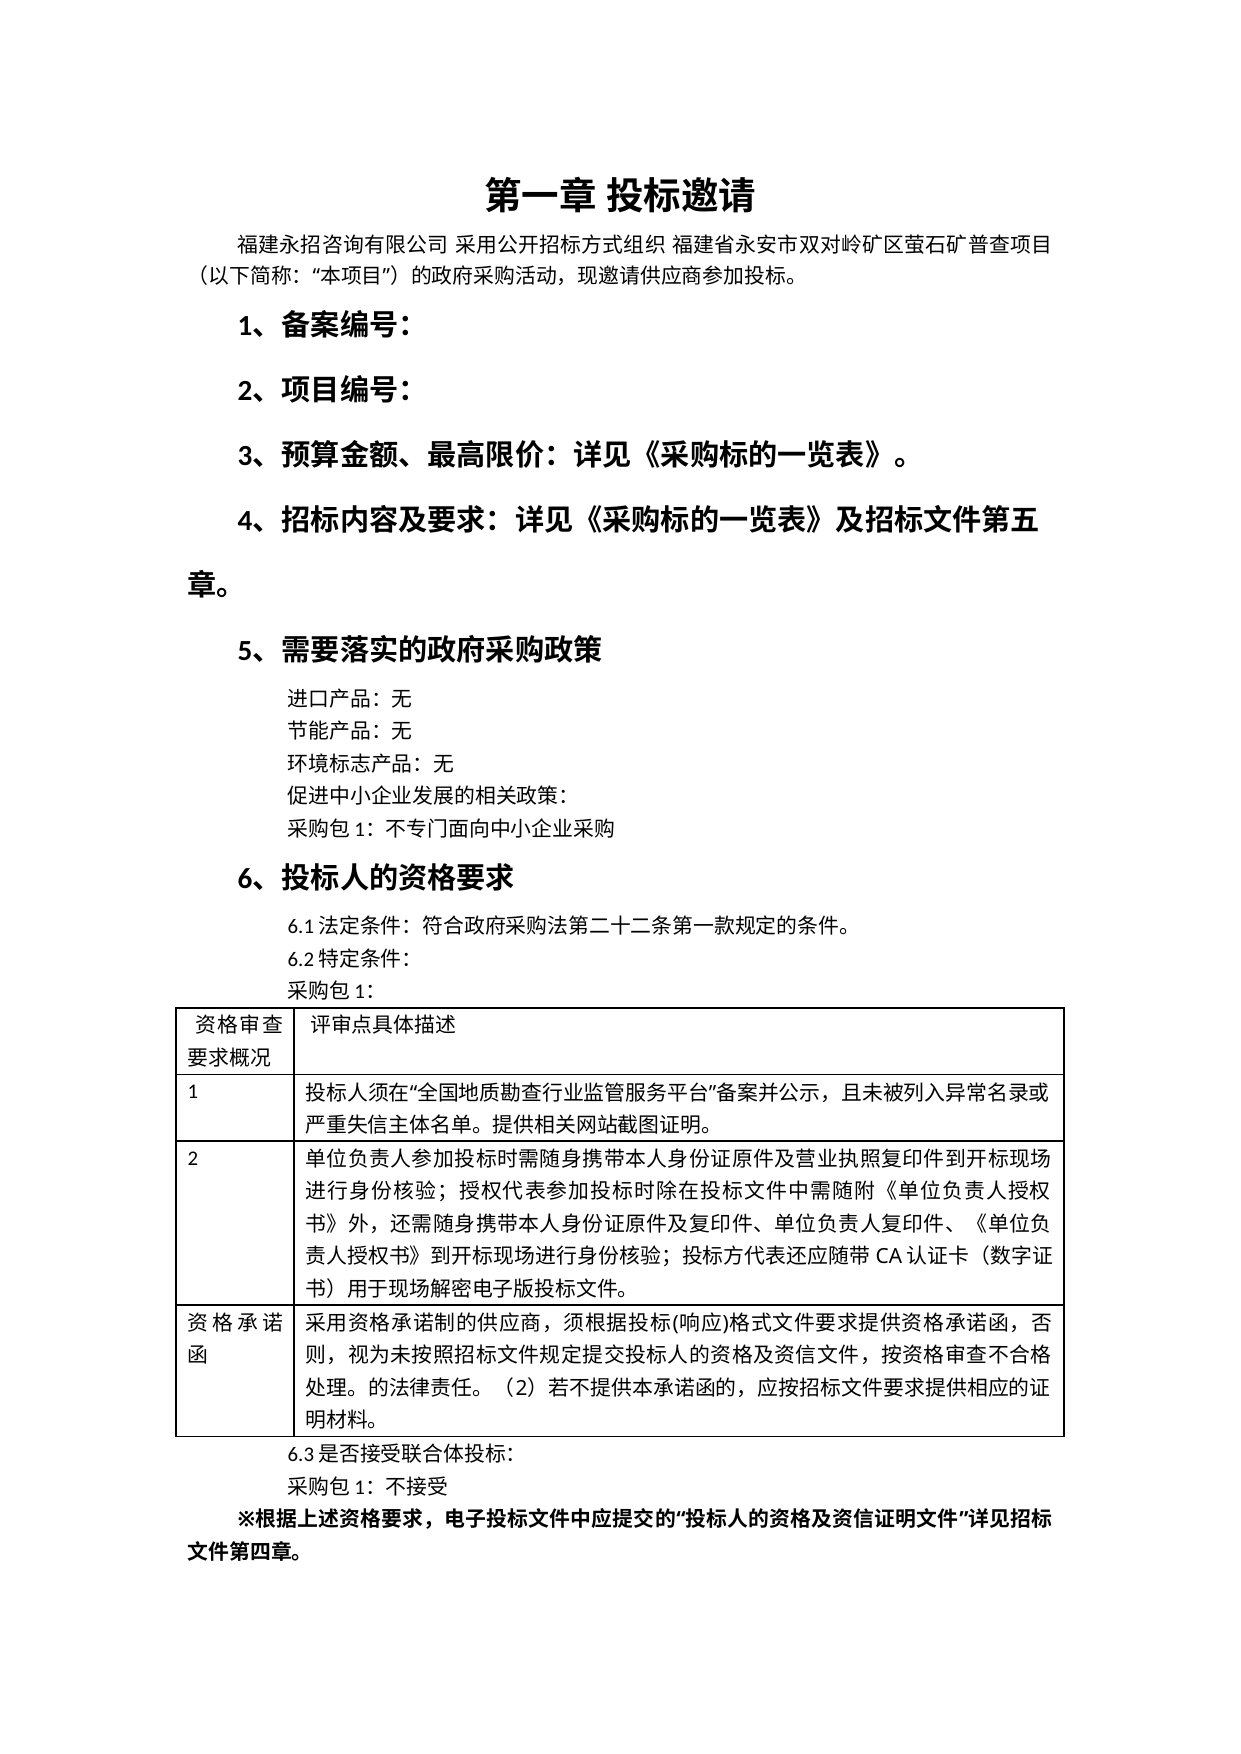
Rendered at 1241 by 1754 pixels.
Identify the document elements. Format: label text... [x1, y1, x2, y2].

text 环境标志产品：无 [187, 747, 1053, 779]
text 采购包1： [187, 974, 1053, 1007]
text 促进中小企业发展的相关政策： [187, 779, 1053, 812]
text 6.2特定条件： [187, 942, 1053, 974]
text 第一章 投标邀请 [187, 162, 1053, 227]
text 6.1法定条件：符合政府采购法第二十二条第一款规定的条件。 [187, 909, 1053, 942]
text 6、投标人的资格要求 [187, 844, 1053, 909]
text 4、招标内容及要求：详见《采购标的一览表》及招标文件第五章。 [187, 487, 1053, 617]
text 6.3是否接受联合体投标： [187, 1437, 1053, 1470]
text 采购包1：不接受 [187, 1470, 1053, 1502]
text 进口产品：无 [187, 682, 1053, 714]
table_cell 采用资格承诺制的供应商，须根据投标(响应)格式文件要求提供资格承诺函，否则，视为未按照招标文件规定提交投标人的资格及资信文件，按资格审查不合格处理。的法律责任。（2）若不提供本承诺函的，应按招标文件要求提供相应的证明材料。 [295, 1306, 1063, 1436]
table_header 评审点具体描述 [295, 1009, 1063, 1073]
table_cell 资格承诺函 [177, 1306, 293, 1436]
table_cell 投标人须在“全国地质勘查行业监管服务平台”备案并公示，且未被列入异常名录或严重失信主体名单。提供相关网站截图证明。 [295, 1075, 1063, 1140]
text 采购包1：不专门面向中小企业采购 [187, 812, 1053, 844]
text 1、备案编号： [187, 292, 1053, 357]
text 福建永招咨询有限公司 采用公开招标方式组织 福建省永安市双对岭矿区萤石矿普查项目 （以下简称：“本项目”）的政府采购活动，现邀请供应商参加投标。 [187, 227, 1053, 292]
table_cell 1 [177, 1075, 293, 1140]
text 5、需要落实的政府采购政策 [187, 617, 1053, 682]
table_cell 单位负责人参加投标时需随身携带本人身份证原件及营业执照复印件到开标现场进行身份核验；授权代表参加投标时除在投标文件中需随附《单位负责人授权书》外，还需随身携带本人身份证原件及复印件、单位负责人复印件、《单位负责人授权书》到开标现场进行身份核验；投标方代表还应随带CA认证卡（数字证书）用于现场解密电子版投标文件。 [295, 1142, 1063, 1304]
text ※根据上述资格要求，电子投标文件中应提交的“投标人的资格及资信证明文件”详见招标文件第四章。 [187, 1502, 1053, 1567]
table_cell 2 [177, 1142, 293, 1304]
text 3、预算金额、最高限价：详见《采购标的一览表》。 [187, 422, 1053, 487]
text 2、项目编号： [187, 357, 1053, 422]
text 节能产品：无 [187, 714, 1053, 747]
table_header 资格审查要求概况 [177, 1009, 293, 1073]
